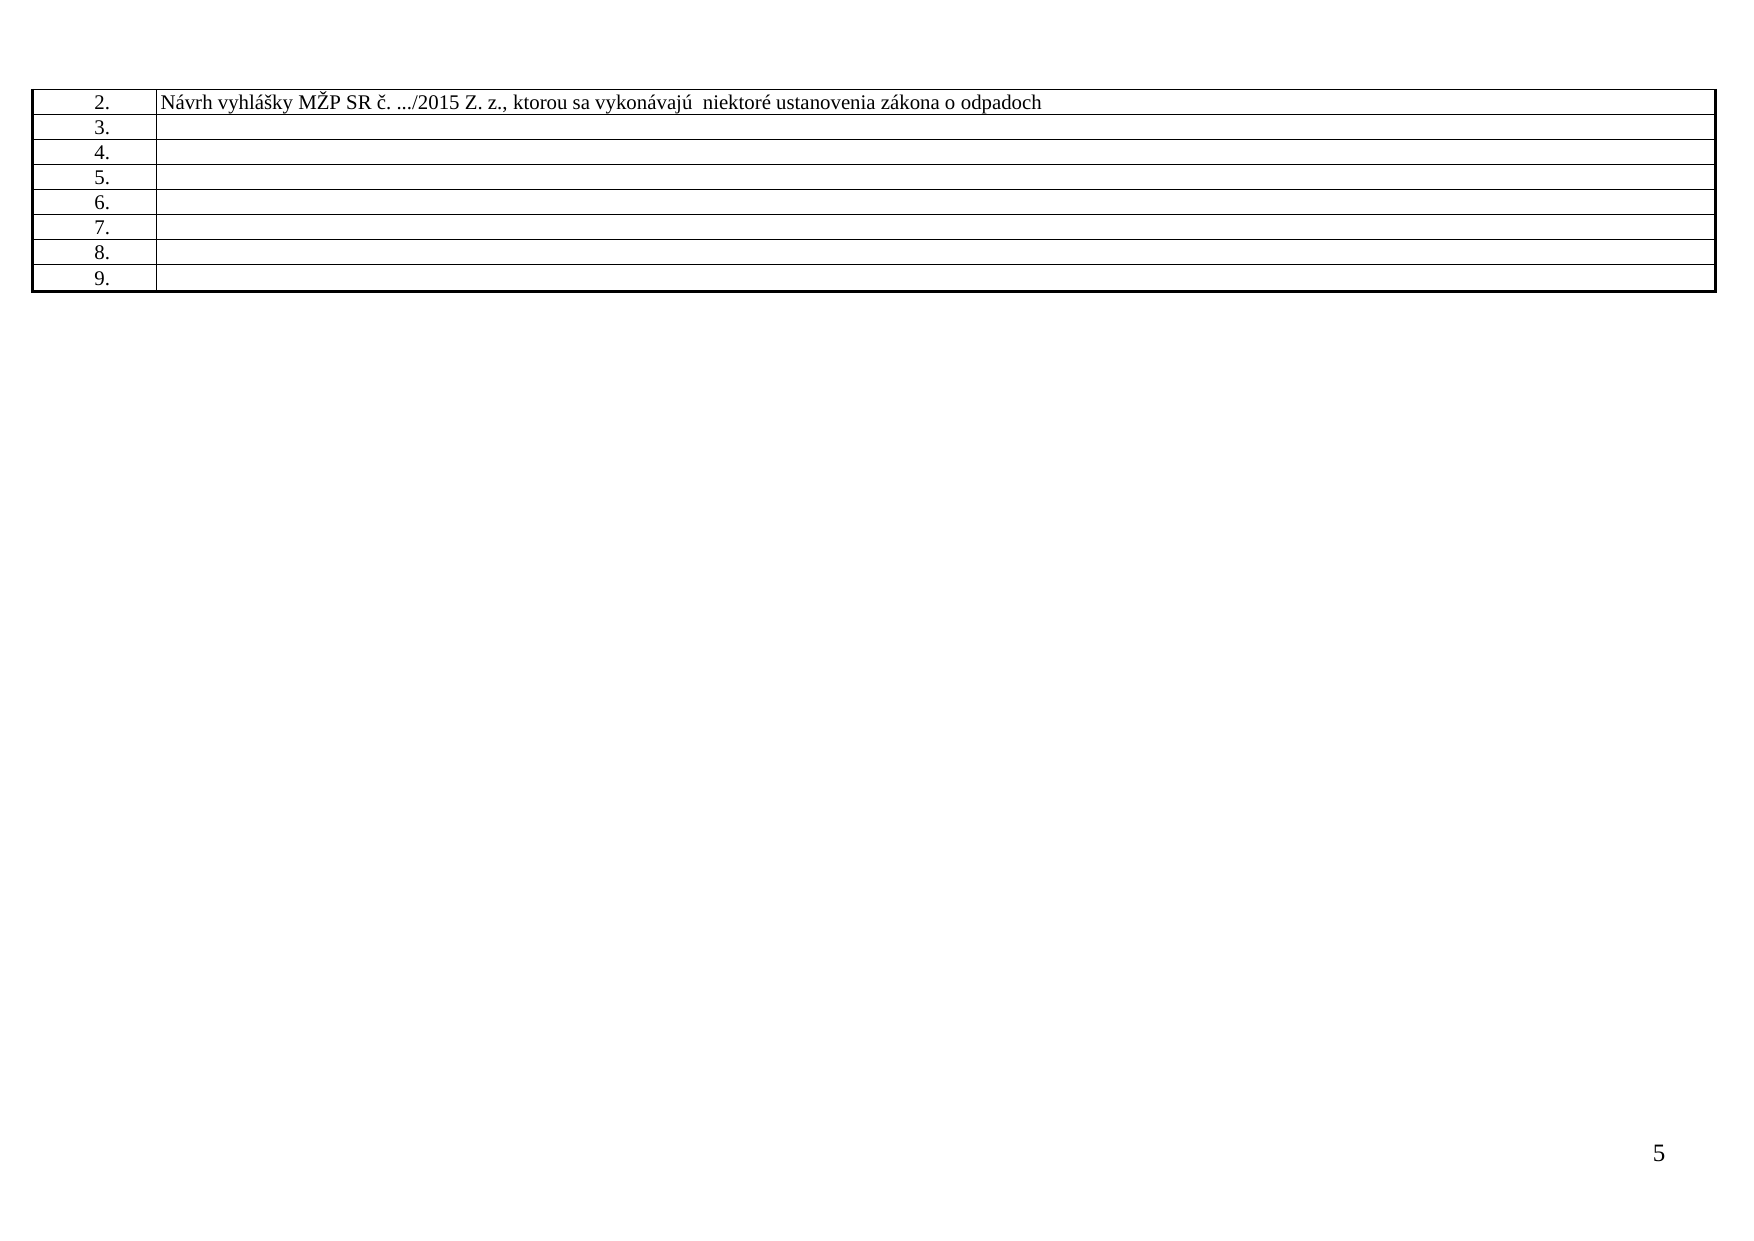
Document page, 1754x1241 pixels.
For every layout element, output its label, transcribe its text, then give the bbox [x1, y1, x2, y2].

table_cell [34, 90, 156, 114]
table_cell [34, 115, 156, 139]
table_cell [157, 190, 1714, 214]
table_cell [34, 140, 156, 164]
table_cell [34, 215, 156, 239]
table_cell [34, 190, 156, 214]
table_cell Návrh vyhlášky MŽP SR č. .../2015 Z. z., ktorou sa vykonávajú niektoré ustanovenia zákona o odpadoch [157, 90, 1714, 114]
table_cell [157, 165, 1714, 189]
table_cell [157, 215, 1714, 239]
table_cell [34, 240, 156, 264]
table_cell [157, 265, 1714, 289]
table_cell [34, 265, 156, 289]
table_cell [157, 140, 1714, 164]
table_cell [157, 240, 1714, 264]
table_cell [34, 165, 156, 189]
table_cell [157, 115, 1714, 139]
